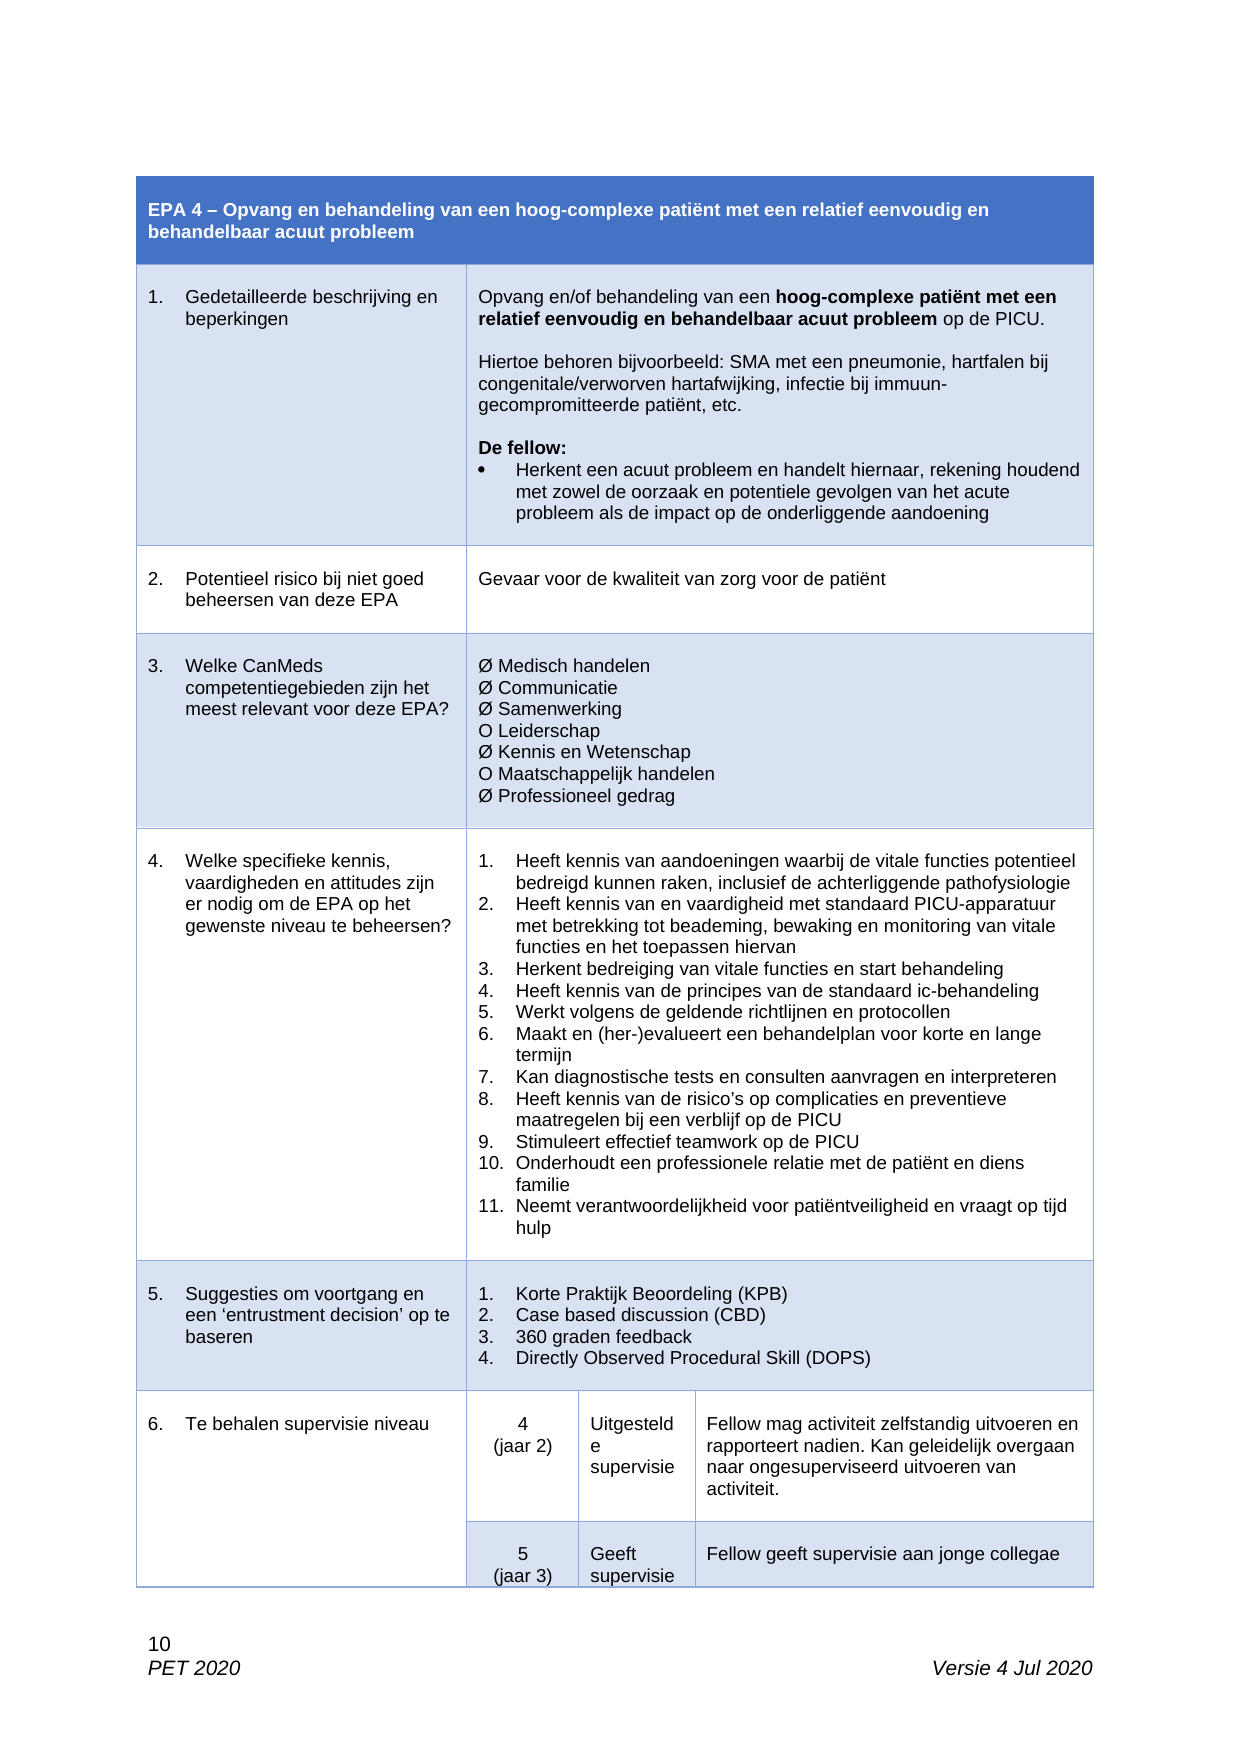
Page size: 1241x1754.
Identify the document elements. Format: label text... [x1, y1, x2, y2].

table_cell Fellow mag activiteit zelfstandig uitvoeren en rapporteert nadien. Kan geleidelijk overgaan naar ongesuperviseerd uitvoeren van activiteit. [696, 1391, 1093, 1521]
table_cell Opvang en/of behandeling van een hoog-complexe patiënt met een relatief eenvoudig en behandelbaar acuut probleem op de PICU. Hiertoe behoren bijvoorbeeld: SMA met een pneumonie, hartfalen bij congenitale/verworven hartafwijking, infectie bij immuun-gecompromitteerde patiënt, etc. De fellow: Herkent een acuut probleem en handelt hiernaar, rekening houdend met zowel de oorzaak en potentiele gevolgen van het acute probleem als de impact op de onderliggende aandoening [467, 265, 1093, 545]
table_cell Uitgestelde supervisie [579, 1391, 695, 1521]
table_cell Suggesties om voortgang en een ‘entrustment decision’ op te baseren [137, 1261, 466, 1390]
table_cell Korte Praktijk Beoordeling (KPB) Case based discussion (CBD) 360 graden feedback Directly Observed Procedural Skill (DOPS) [467, 1261, 1093, 1390]
table_cell Welke CanMeds competentiegebieden zijn het meest relevant voor deze EPA? [137, 634, 466, 827]
table_cell Welke specifieke kennis, vaardigheden en attitudes zijn er nodig om de EPA op het gewenste niveau te beheersen? [137, 829, 466, 1260]
table_cell Heeft kennis van aandoeningen waarbij de vitale functies potentieel bedreigd kunnen raken, inclusief de achterliggende pathofysiologie Heeft kennis van en vaardigheid met standaard PICU-apparatuur met betrekking tot beademing, bewaking en monitoring van vitale functies en het toepassen hiervan Herkent bedreiging van vitale functies en start behandeling Heeft kennis van de principes van de standaard ic-behandeling Werkt volgens de geldende richtlijnen en protocollen Maakt en (her-)evalueert een behandelplan voor korte en lange termijn Kan diagnostische tests en consulten aanvragen en interpreteren Heeft kennis van de risico’s op complicaties en preventieve maatregelen bij een verblijf op de PICU Stimuleert effectief teamwork op de PICU Onderhoudt een professionele relatie met de patiënt en diens familie Neemt verantwoordelijkheid voor patiëntveiligheid en vraagt op tijd hulp [467, 829, 1093, 1260]
table_header EPA 4 – Opvang en behandeling van een hoog-complexe patiënt met een relatief eenvoudig en behandelbaar acuut probleem [137, 178, 1093, 264]
table_cell 5 (jaar 3) [467, 1522, 578, 1586]
table_cell Te behalen supervisie niveau [137, 1391, 466, 1586]
table_cell Gedetailleerde beschrijving en beperkingen [137, 265, 466, 545]
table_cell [696, 1522, 1093, 1586]
table_cell Gevaar voor de kwaliteit van zorg voor de patiënt [467, 546, 1093, 632]
table_cell Geeft supervisie [579, 1522, 695, 1586]
table_cell Potentieel risico bij niet goed beheersen van deze EPA [137, 546, 466, 632]
table_cell Ø Medisch handelen Ø Communicatie Ø Samenwerking Ο Leiderschap Ø Kennis en Wetenschap Ο Maatschappelijk handelen Ø Professioneel gedrag [467, 634, 1093, 827]
table_cell 4 (jaar 2) [467, 1391, 578, 1521]
